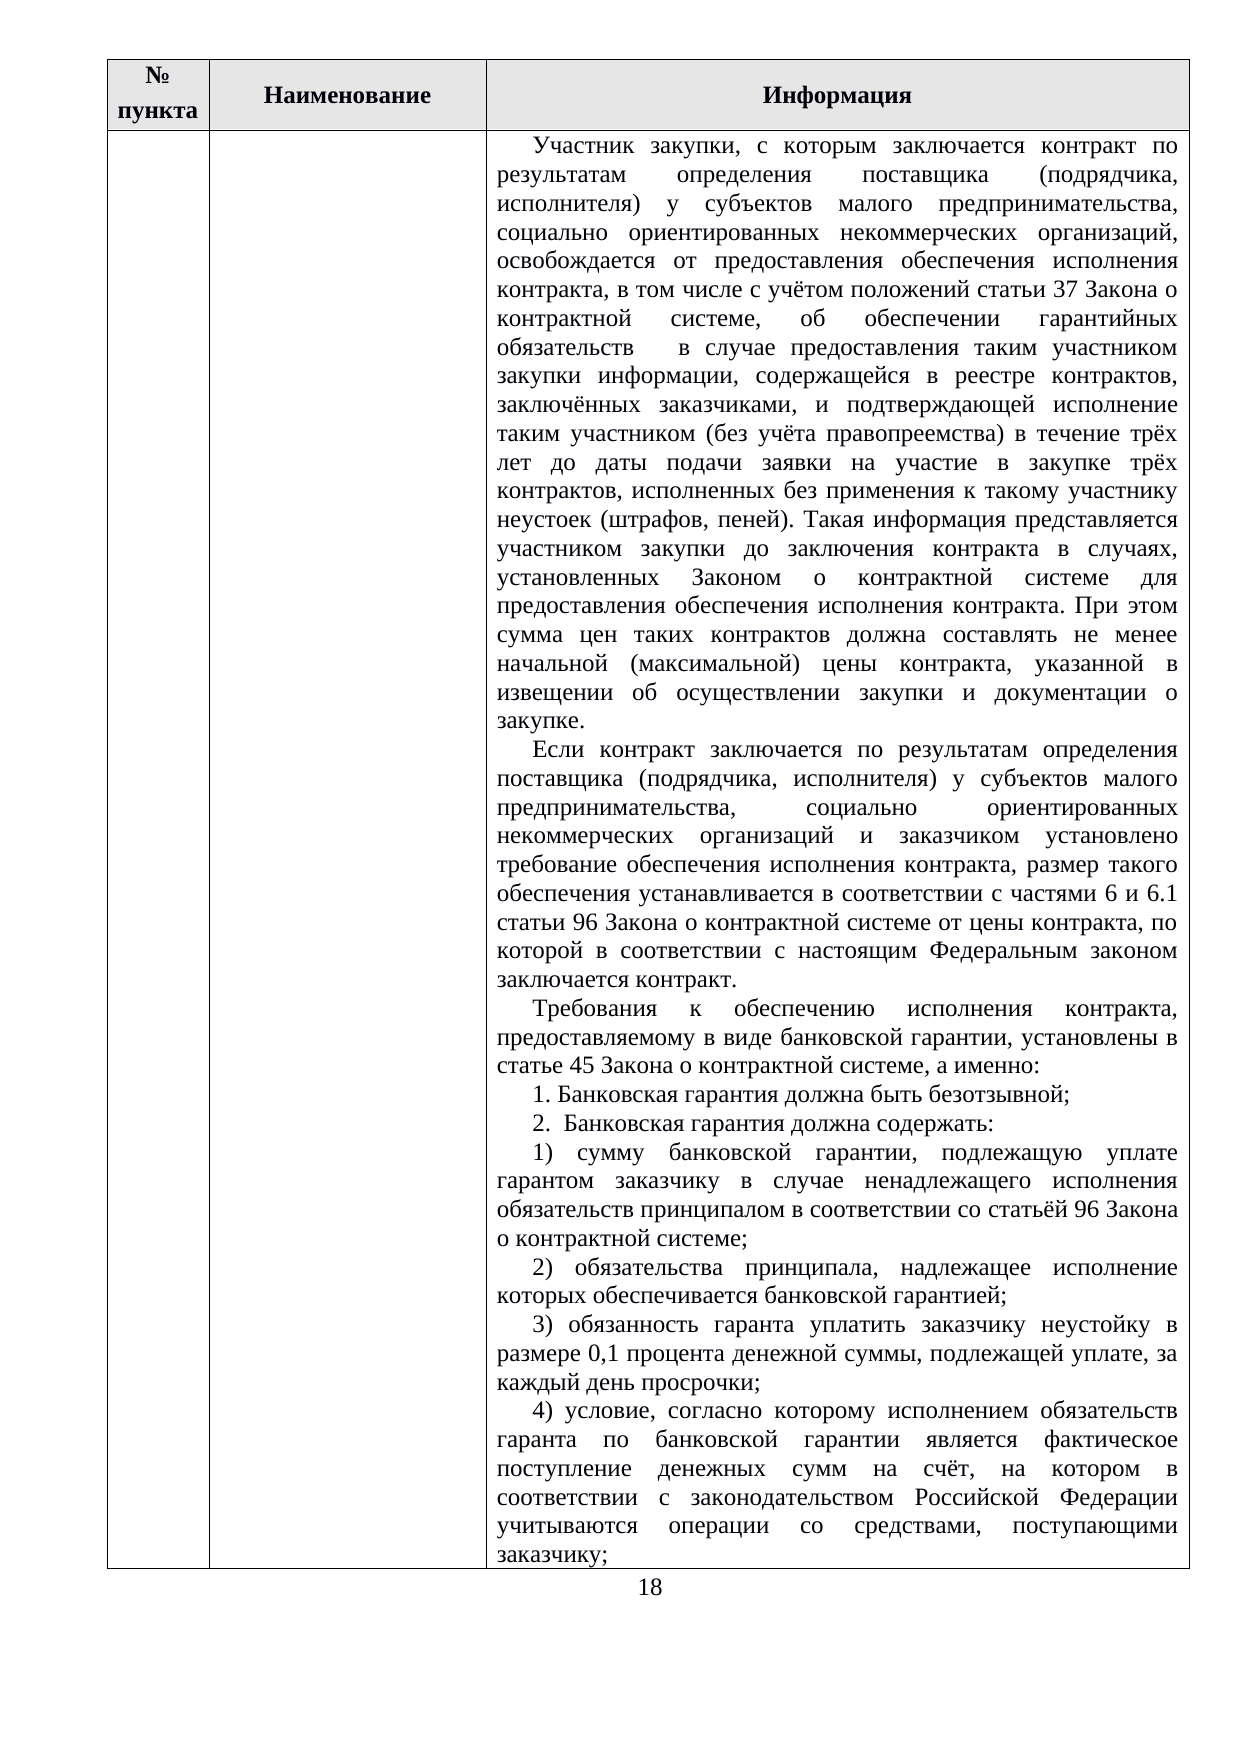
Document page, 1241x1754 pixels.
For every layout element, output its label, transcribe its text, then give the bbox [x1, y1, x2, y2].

table_header № пункта [108, 60, 209, 129]
table_header Информация [487, 60, 1189, 129]
table_header Наименование [210, 60, 486, 129]
table_cell [108, 131, 209, 1568]
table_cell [487, 131, 1189, 1568]
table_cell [210, 131, 486, 1568]
